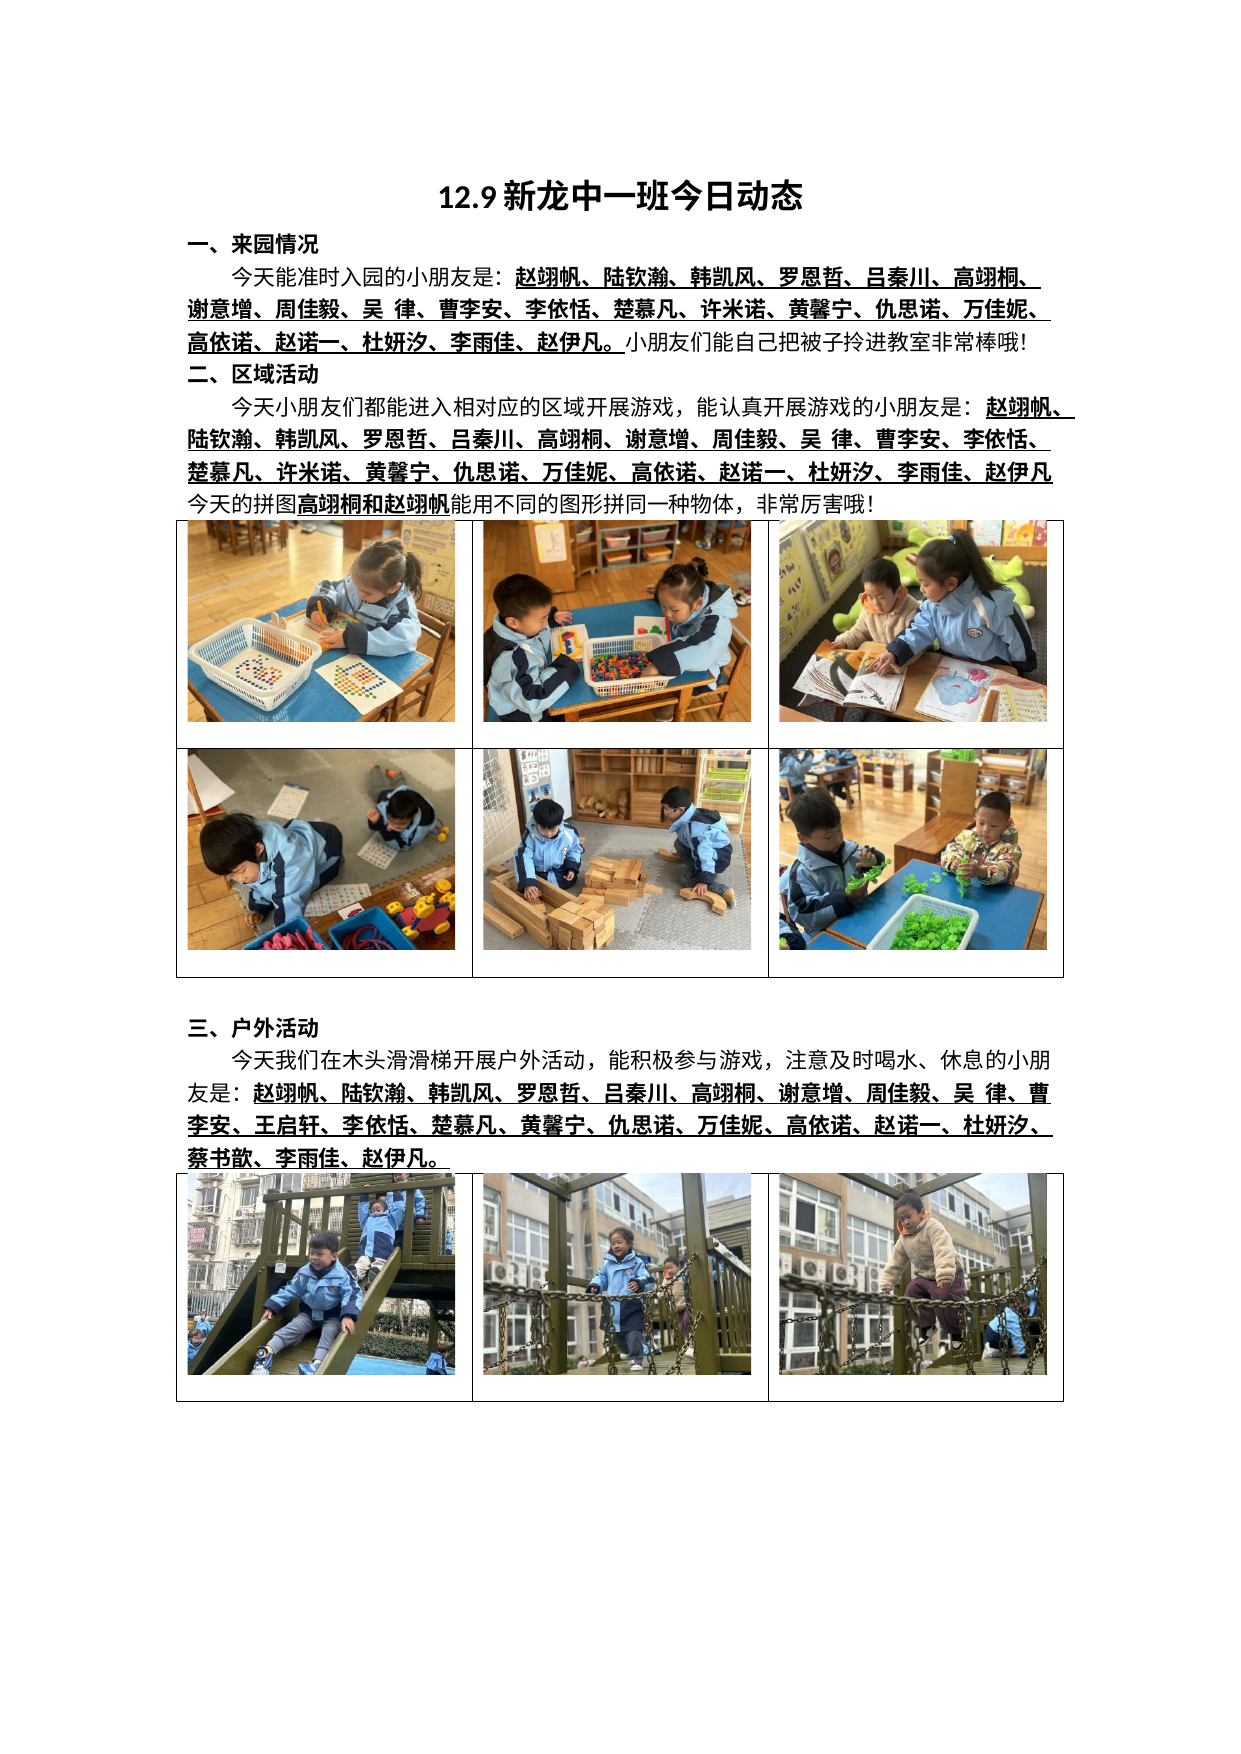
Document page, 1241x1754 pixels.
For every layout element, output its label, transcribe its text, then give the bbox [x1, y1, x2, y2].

table_header [769, 1174, 1063, 1401]
table_header [177, 521, 472, 748]
list 今天能准时入园的小朋友是：赵翊帆、陆钦瀚、韩凯风、罗恩哲、吕秦川、高翊桐、谢意增、周佳毅、吴 律、曹李安、李依恬、楚慕凡、许米诺、黄馨宁、仇思诺、万佳妮、高依诺、赵诺一、杜妍汐、李雨佳、赵伊凡。小朋友们能自己把被子拎进教室非常棒哦！ [187, 259, 1053, 357]
text 今天小朋友们都能进入相对应的区域开展游戏，能认真开展游戏的小朋友是：赵翊帆、陆钦瀚、韩凯风、罗恩哲、吕秦川、高翊桐、谢意增、周佳毅、吴 律、曹李安、李依恬、楚慕凡、许米诺、黄馨宁、仇思诺、万佳妮、高依诺、赵诺一、杜妍汐、李雨佳、赵伊凡。今天的拼图高翊桐和赵翊帆能用不同的图形拼同一种物体，非常厉害哦！ [187, 483, 1053, 519]
table_cell [769, 749, 1063, 977]
picture [779, 1173, 1047, 1375]
picture [483, 520, 752, 722]
table_header [177, 1174, 472, 1401]
picture [187, 749, 456, 950]
text 12.9新龙中一班今日动态 [187, 162, 1053, 227]
picture [779, 520, 1047, 722]
picture [483, 749, 752, 950]
picture [483, 1173, 752, 1375]
list 户外活动 [187, 1010, 1053, 1043]
text 今天小朋友们都能进入相对应的区域开展游戏，能认真开展游戏的小朋友是：赵翊帆、陆钦瀚、韩凯风、罗恩哲、吕秦川、高翊桐、谢意增、周佳毅、吴 律、曹李安、李依恬、楚慕凡、许米诺、黄馨宁、仇思诺、万佳妮、高依诺、赵诺一、杜妍汐、李雨佳、赵伊凡。今天的拼图高翊桐和赵翊帆能用不同的图形拼同一种物体，非常厉害哦！ [187, 389, 1053, 482]
table_header [473, 1174, 768, 1401]
table_cell [473, 749, 768, 977]
table_header [473, 521, 768, 748]
table_header [769, 521, 1063, 748]
list 二、区域活动 [187, 357, 1053, 389]
picture [187, 520, 456, 722]
picture [779, 749, 1047, 950]
text 今天我们在木头滑滑梯开展户外活动，能积极参与游戏，注意及时喝水、休息的小朋友是：赵翊帆、陆钦瀚、韩凯风、罗恩哲、吕秦川、高翊桐、谢意增、周佳毅、吴 律、曹李安、王启轩、李依恬、楚慕凡、黄馨宁、仇思诺、万佳妮、高依诺、赵诺一、杜妍汐、蔡书歆、李雨佳、赵伊凡。 [187, 1136, 1053, 1173]
list 一、来园情况 [187, 227, 1053, 259]
table_cell [177, 749, 472, 977]
text 今天我们在木头滑滑梯开展户外活动，能积极参与游戏，注意及时喝水、休息的小朋友是：赵翊帆、陆钦瀚、韩凯风、罗恩哲、吕秦川、高翊桐、谢意增、周佳毅、吴 律、曹李安、王启轩、李依恬、楚慕凡、黄馨宁、仇思诺、万佳妮、高依诺、赵诺一、杜妍汐、蔡书歆、李雨佳、赵伊凡。 [187, 1043, 1053, 1135]
picture [187, 1173, 456, 1375]
